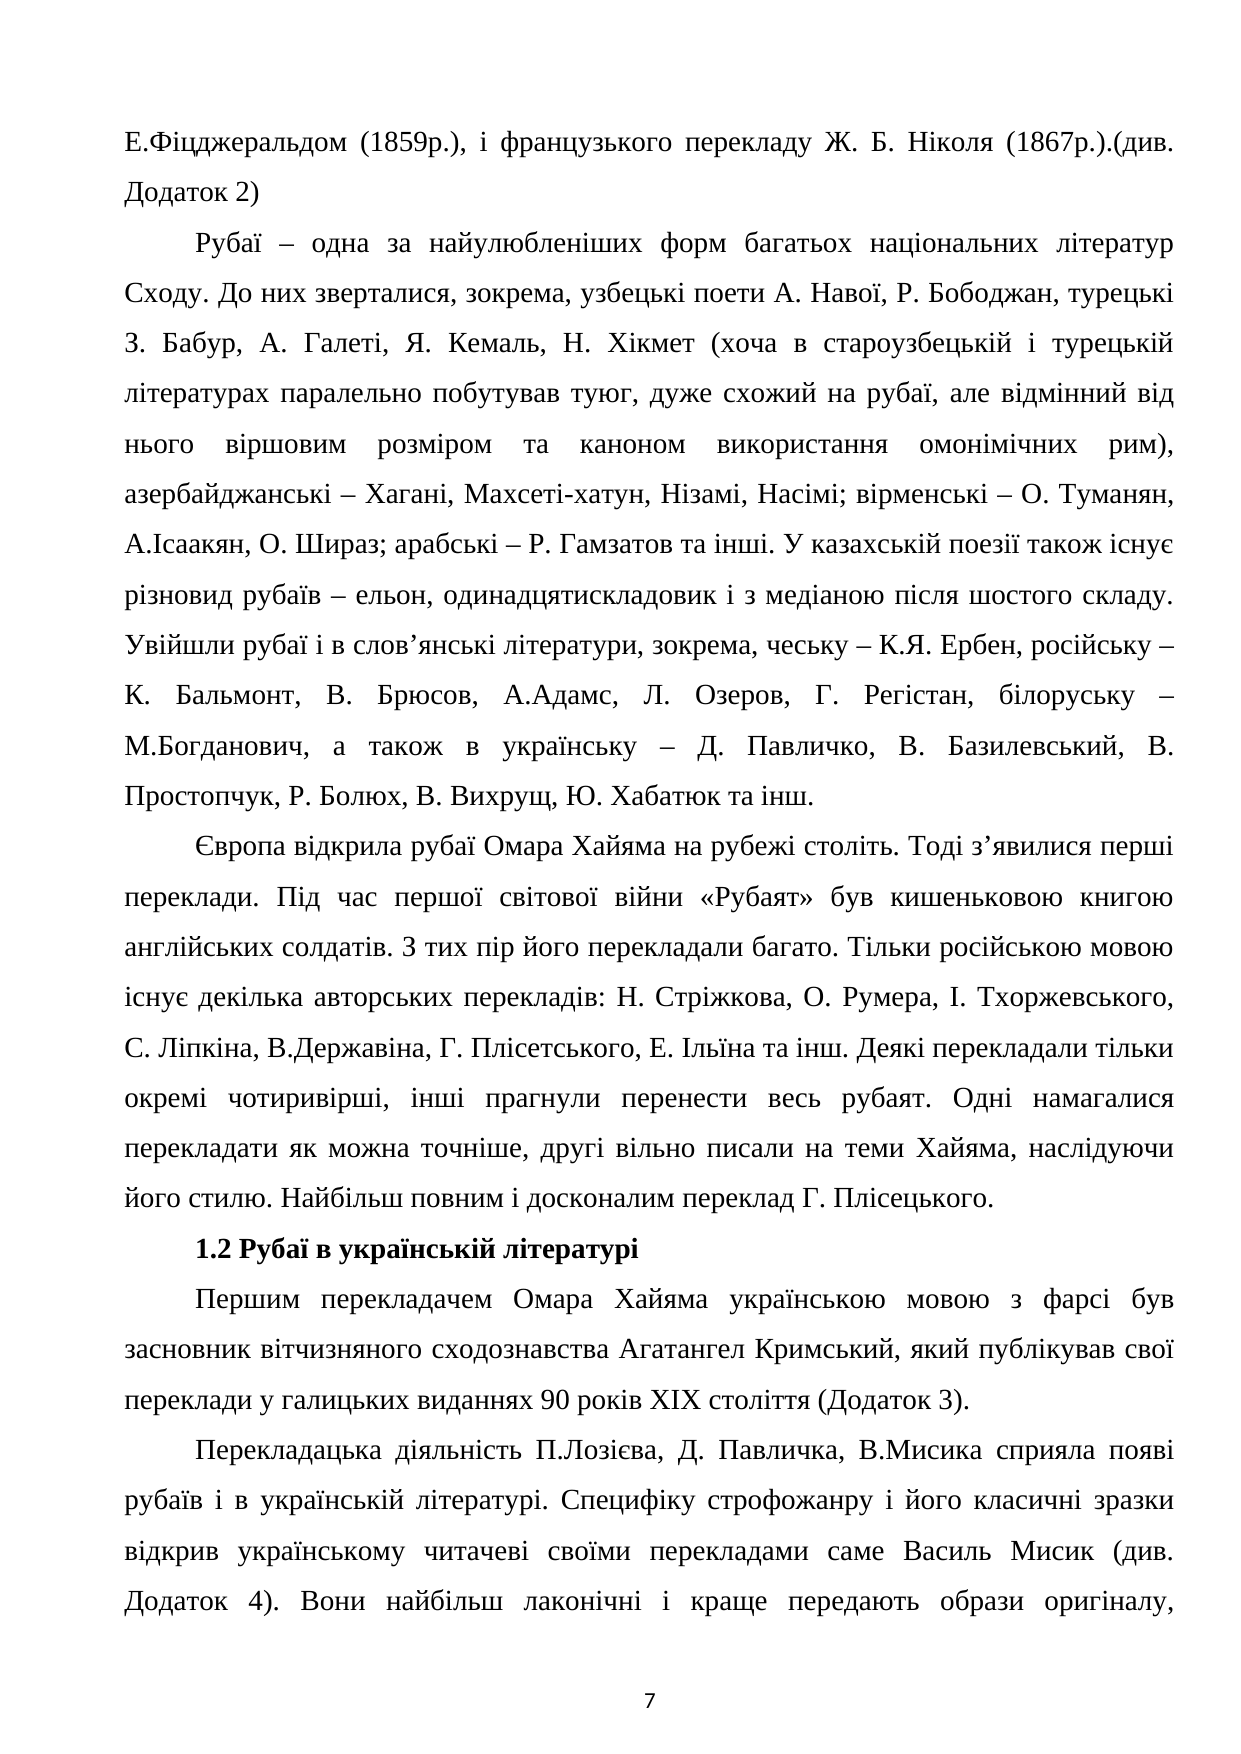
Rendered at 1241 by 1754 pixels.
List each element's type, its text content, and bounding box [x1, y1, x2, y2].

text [124, 124, 1175, 208]
text Першим перекладачем Омара Хайяма українською мовою з фарсі був засновник вітчизняного сходознавства Агатангел Кримський, який публікував свої переклади у галицьких виданнях 90 років ХІХ століття (Додаток 3). [124, 1281, 1175, 1415]
text Рубаї – одна за найулюбленіших форм багатьох національних літератур Сходу. До них зверталися, зокрема, узбецькі поети А. Навої, Р. Бободжан, турецькі З. Бабур, А. Галеті, Я. Кемаль, Н. Хікмет (хоча в староузбецькій і турецькій літературах паралельно побутував туюг, дуже схожий на рубаї, але відмінний від нього віршовим розміром та каноном використання омонімічних рим), азербайджанські – Хагані, Махсеті-хатун, Нізамі, Насімі; вірменські – О. Туманян, А.Ісаакян, О. Шираз; арабські – Р. Гамзатов та інші. У казахській поезії також існує різновид рубаїв – ельон, одинадцятискладовик і з медіаною після шостого складу. Увійшли рубаї і в слов’янські літератури, зокрема, чеську – К.Я. Ербен, російську – К. Бальмонт, В. Брюсов, А.Адамс, Л. Озеров, Г. Регістан, білоруську – М.Богданович, а також в українську – Д. Павличко, В. Базилевський, В. Простопчук, Р. Болюх, В. Вихрущ, Ю. Хабатюк та інш. [124, 225, 1175, 812]
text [124, 1432, 1175, 1617]
text Європа відкрила рубаї Омара Хайяма на рубежі століть. Тоді з’явилися перші переклади. Під час першої світової війни «Рубаят» був кишеньковою книгою англійських солдатів. З тих пір його перекладали багато. Тільки російською мовою існує декілька авторських перекладів: Н. Стріжкова, О. Румера, І. Тхоржевського, С. Ліпкіна, В.Державіна, Г. Плісетського, Е. Ільїна та інш. Деякі перекладали тільки окремі чотиривірші, інші прагнули перенести весь рубаят. Одні намагалися перекладати як можна точніше, другі вільно писали на теми Хайяма, наслідуючи його стилю. Найбільш повним і досконалим переклад Г. Плісецького. [124, 828, 1175, 1214]
text 1.2 Рубаї в українській літературі [124, 1231, 1175, 1264]
